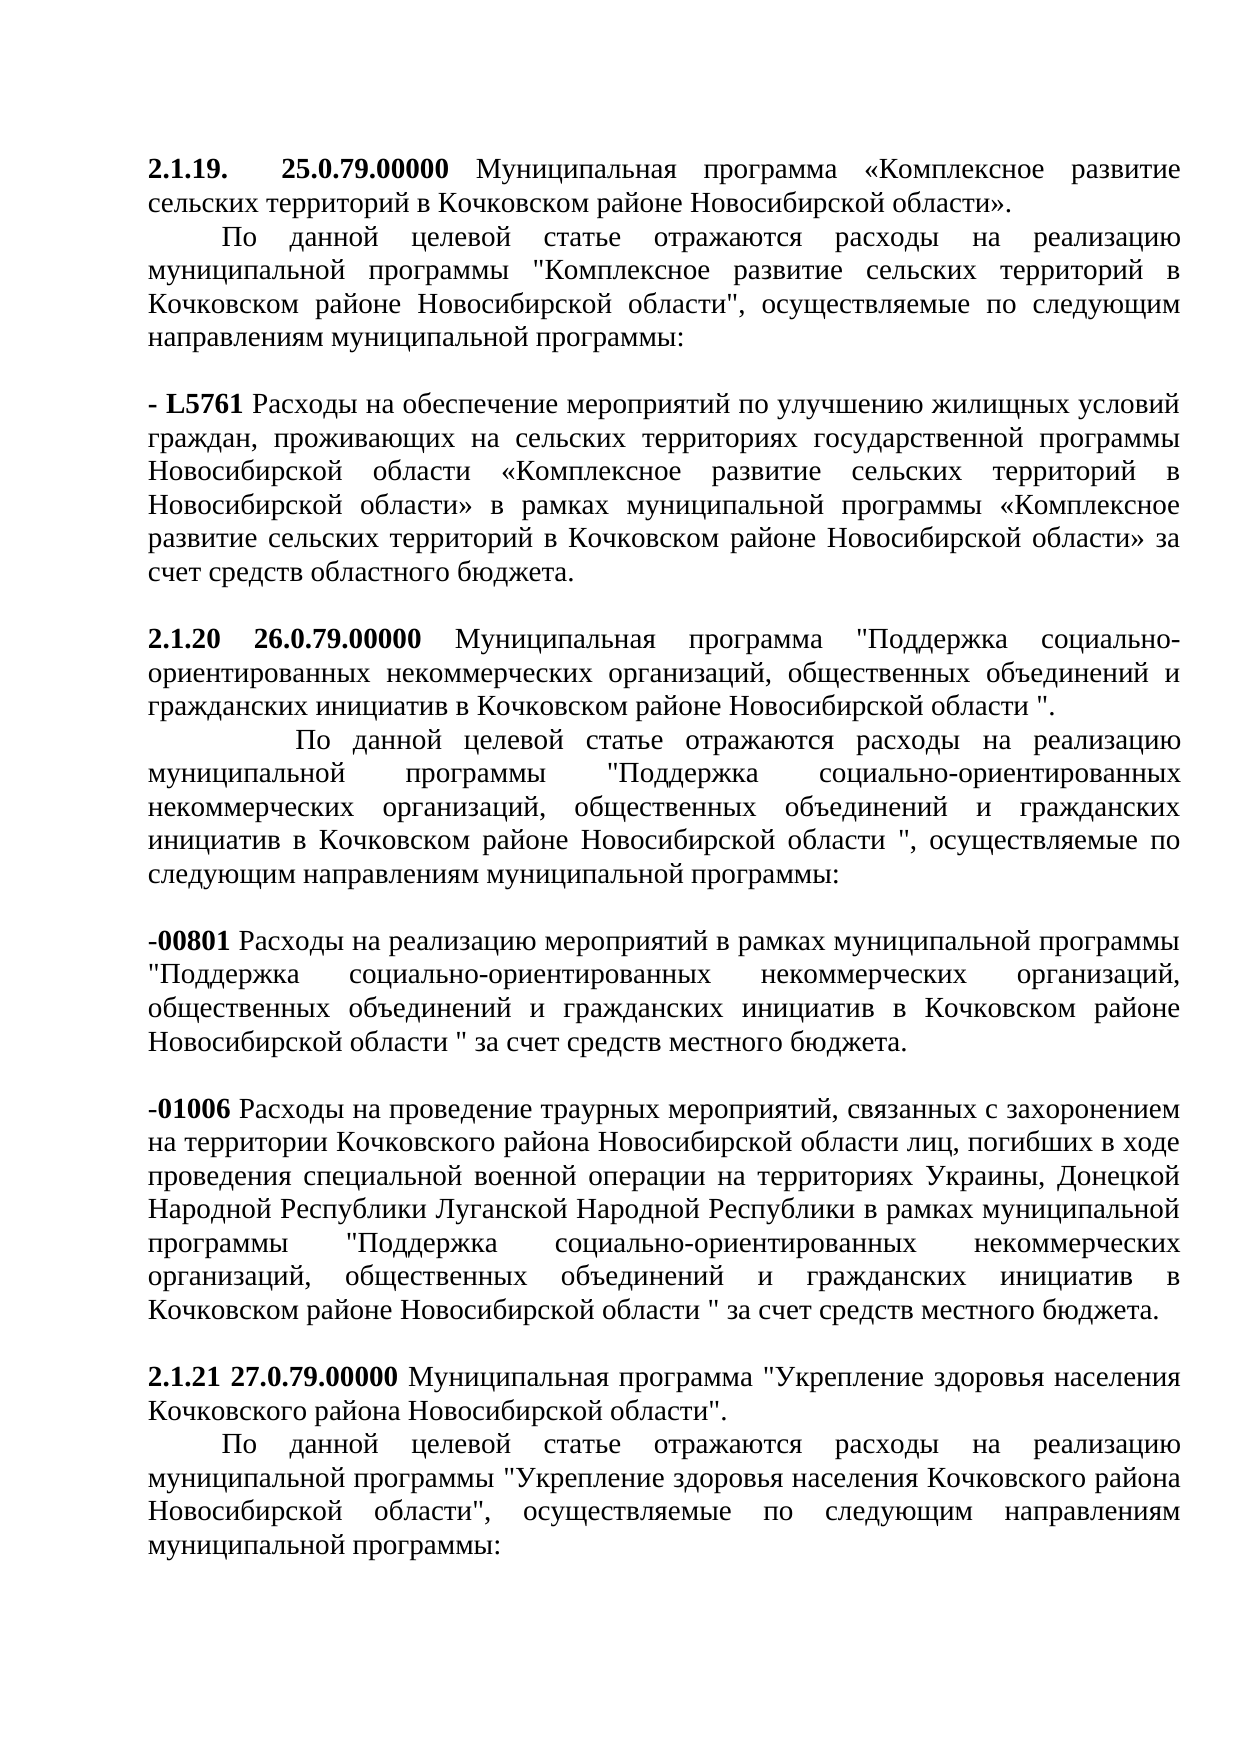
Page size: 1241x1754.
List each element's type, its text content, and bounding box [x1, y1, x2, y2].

text 2.1.20 26.0.79.00000 Муниципальная программа "Поддержка социально-ориентированных некоммерческих организаций, общественных объединений и гражданских инициатив в Кочковском районе Новосибирской области ". По данной целевой статье отражаются расходы на реализацию муниципальной программы "Поддержка социально-ориентированных некоммерческих организаций, общественных объединений и гражданских инициатив в Кочковском районе Новосибирской области ", осуществляемые по следующим направлениям муниципальной программы: [148, 621, 1181, 889]
text По данной целевой статье отражаются расходы на реализацию муниципальной программы "Комплексное развитие сельских территорий в Кочковском районе Новосибирской области", осуществляемые по следующим направлениям муниципальной программы: [148, 219, 1181, 353]
text -00801 Расходы на реализацию мероприятий в рамках муниципальной программы "Поддержка социально-ориентированных некоммерческих организаций, общественных объединений и гражданских инициатив в Кочковском районе Новосибирской области " за счет средств местного бюджета. [148, 923, 1181, 1057]
text - L5761 Расходы на обеспечение мероприятий по улучшению жилищных условий граждан, проживающих на сельских территориях государственной программы Новосибирской области «Комплексное развитие сельских территорий в Новосибирской области» в рамках муниципальной программы «Комплексное развитие сельских территорий в Кочковском районе Новосибирской области» за счет средств областного бюджета. [148, 386, 1181, 588]
text 2.1.19. 25.0.79.00000 Муниципальная программа «Комплексное развитие сельских территорий в Кочковском районе Новосибирской области». [148, 152, 1181, 219]
text 2.1.21 27.0.79.00000 Муниципальная программа "Укрепление здоровья населения Кочковского района Новосибирской области". [148, 1359, 1181, 1426]
text -01006 Расходы на проведение траурных мероприятий, связанных с захоронением на территории Кочковского района Новосибирской области лиц, погибших в ходе проведения специальной военной операции на территориях Украины, Донецкой Народной Республики Луганской Народной Республики в рамках муниципальной программы "Поддержка социально-ориентированных некоммерческих организаций, общественных объединений и гражданских инициатив в Кочковском районе Новосибирской области " за счет средств местного бюджета. [148, 1091, 1181, 1326]
text По данной целевой статье отражаются расходы на реализацию муниципальной программы "Укрепление здоровья населения Кочковского района Новосибирской области", осуществляемые по следующим направлениям муниципальной программы: [148, 1426, 1181, 1560]
